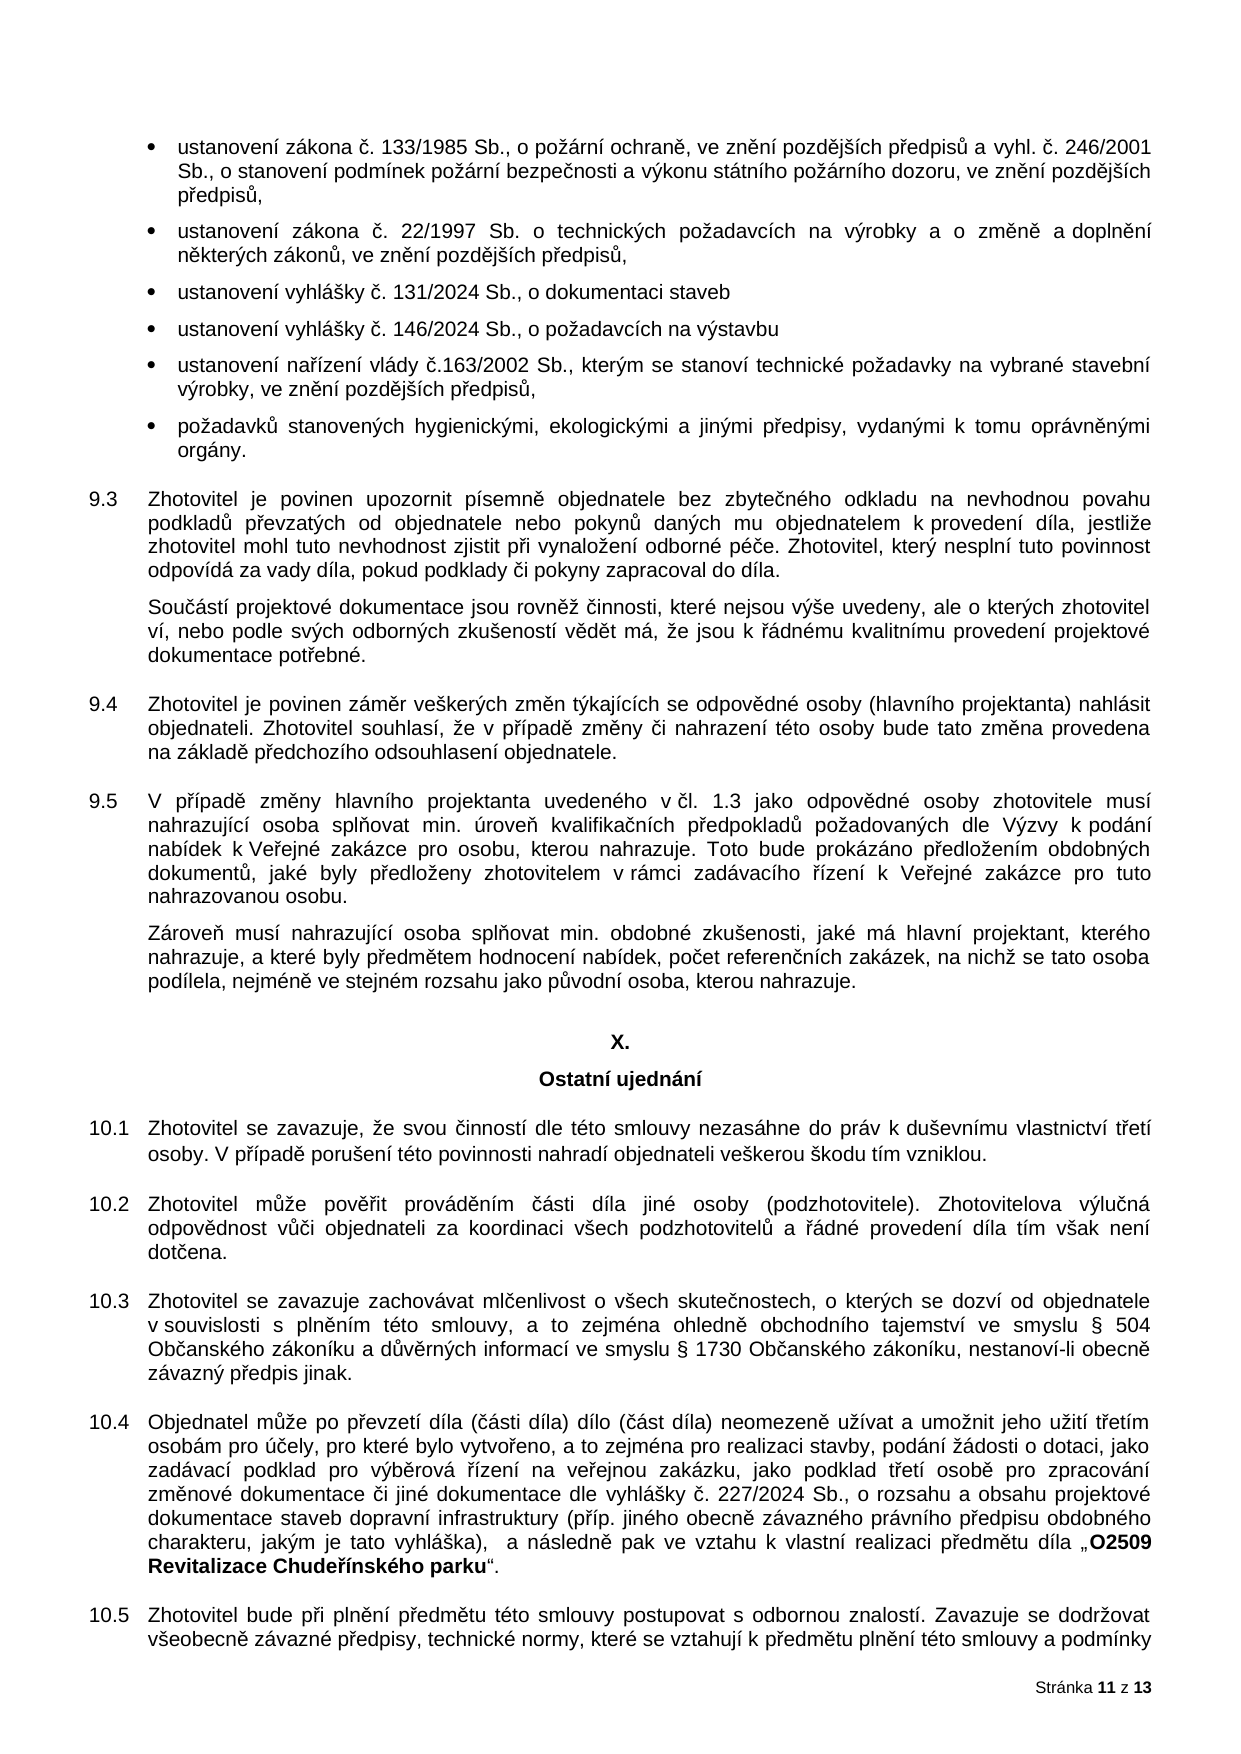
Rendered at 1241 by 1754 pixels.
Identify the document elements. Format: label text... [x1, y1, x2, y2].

text Ostatní ujednání [89, 1067, 1152, 1091]
list Zhotovitel je povinen upozornit písemně objednatele bez zbytečného odkladu na nevhodnou povahu podkladů převzatých od objednatele nebo pokynů daných mu objednatelem k provedení díla, jestliže zhotovitel mohl tuto nevhodnost zjistit při vynaložení odborné péče. Zhotovitel, který nesplní tuto povinnost odpovídá za vady díla, pokud podklady či pokyny zapracoval do díla. [89, 486, 1152, 582]
text Součástí projektové dokumentace jsou rovněž činnosti, které nejsou výše uvedeny, ale o kterých zhotovitel ví, nebo podle svých odborných zkušeností vědět má, že jsou k řádnému kvalitnímu provedení projektové dokumentace potřebné. [148, 595, 1152, 667]
text Zároveň musí nahrazující osoba splňovat min. obdobné zkušenosti, jaké má hlavní projektant, kterého nahrazuje, a které byly předmětem hodnocení nabídek, počet referenčních zakázek, na nichž se tato osoba podílela, nejméně ve stejném rozsahu jako původní osoba, kterou nahrazuje. [148, 921, 1152, 993]
list Zhotovitel se zavazuje zachovávat mlčenlivost o všech skutečnostech, o kterých se dozví od objednatele v souvislosti s plněním této smlouvy, a to zejména ohledně obchodního tajemství ve smyslu § 504 Občanského zákoníku a důvěrných informací ve smyslu § 1730 Občanského zákoníku, nestanoví-li obecně závazný předpis jinak. [89, 1289, 1152, 1385]
list ustanovení vyhlášky č. 146/2024 Sb., o požadavcích na výstavbu [148, 316, 1152, 340]
list ustanovení vyhlášky č. 131/2024 Sb., o dokumentaci staveb [148, 280, 1152, 304]
list ustanovení nařízení vlády č.163/2002 Sb., kterým se stanoví technické požadavky na vybrané stavební výrobky, ve znění pozdějších předpisů, [148, 353, 1152, 401]
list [89, 1603, 1152, 1651]
list Zhotovitel se zavazuje, že svou činností dle této smlouvy nezasáhne do práv k duševnímu vlastnictví třetí osoby. V případě porušení této povinnosti nahradí objednateli veškerou škodu tím vzniklou. [89, 1116, 1152, 1165]
text X. [89, 1030, 1152, 1054]
list Zhotovitel může pověřit prováděním části díla jiné osoby (podzhotovitele). Zhotovitelova výlučná odpovědnost vůči objednateli za koordinaci všech podzhotovitelů a řádné provedení díla tím však není dotčena. [89, 1192, 1152, 1264]
list Objednatel může po převzetí díla (části díla) dílo (část díla) neomezeně užívat a umožnit jeho užití třetím osobám pro účely, pro které bylo vytvořeno, a to zejména pro realizaci stavby, podání žádosti o dotaci, jako zadávací podklad pro výběrová řízení na veřejnou zakázku, jako podklad třetí osobě pro zpracování změnové dokumentace či jiné dokumentace dle vyhlášky č. 227/2024 Sb., o rozsahu a obsahu projektové dokumentace staveb dopravní infrastruktury (příp. jiného obecně závazného právního předpisu obdobného charakteru, jakým je tato vyhláška), a následně pak ve vztahu k vlastní realizaci předmětu díla „O2509 Revitalizace Chudeřínského parku“. [89, 1410, 1152, 1578]
list V případě změny hlavního projektanta uvedeného v čl. 1.3 jako odpovědné osoby zhotovitele musí nahrazující osoba splňovat min. úroveň kvalifikačních předpokladů požadovaných dle Výzvy k podání nabídek k Veřejné zakázce pro osobu, kterou nahrazuje. Toto bude prokázáno předložením obdobných dokumentů, jaké byly předloženy zhotovitelem v rámci zadávacího řízení k Veřejné zakázce pro tuto nahrazovanou osobu. [89, 788, 1152, 908]
list požadavků stanovených hygienickými, ekologickými a jinými předpisy, vydanými k tomu oprávněnými orgány. [148, 413, 1152, 461]
list Zhotovitel je povinen záměr veškerých změn týkajících se odpovědné osoby (hlavního projektanta) nahlásit objednateli. Zhotovitel souhlasí, že v případě změny či nahrazení této osoby bude tato změna provedena na základě předchozího odsouhlasení objednatele. [89, 692, 1152, 763]
list ustanovení zákona č. 22/1997 Sb. o technických požadavcích na výrobky a o změně a doplnění některých zákonů, ve znění pozdějších předpisů, [148, 219, 1152, 267]
list ustanovení zákona č. 133/1985 Sb., o požární ochraně, ve znění pozdějších předpisů a vyhl. č. 246/2001 Sb., o stanovení podmínek požární bezpečnosti a výkonu státního požárního dozoru, ve znění pozdějších předpisů, [148, 135, 1152, 207]
